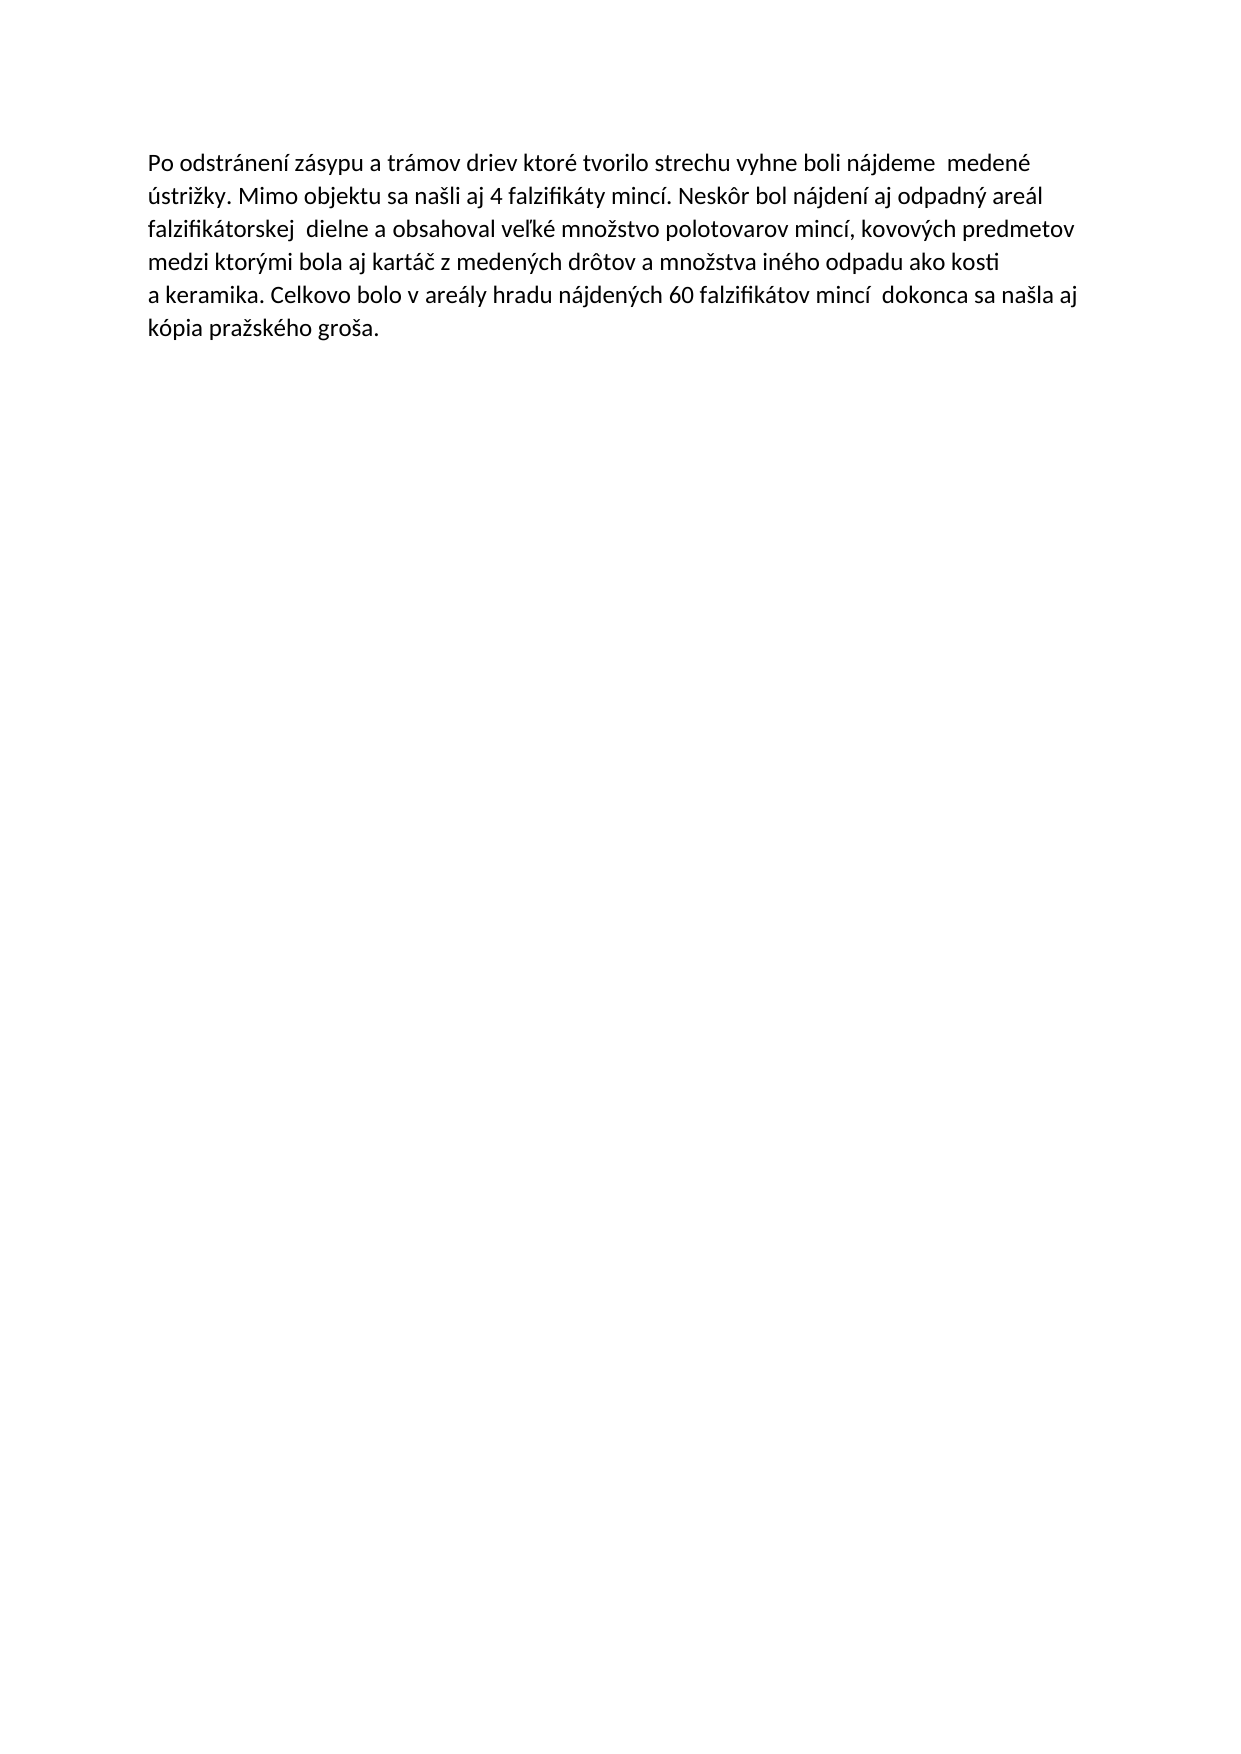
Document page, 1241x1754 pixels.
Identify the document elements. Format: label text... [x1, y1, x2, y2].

text Po odstránení zásypu a trámov driev ktoré tvorilo strechu vyhne boli nájdeme medené ústrižky. Mimo objektu sa našli aj 4 falzifikáty mincí. Neskôr bol nájdení aj odpadný areál falzifikátorskej dielne a obsahoval veľké množstvo polotovarov mincí, kovových predmetov medzi ktorými bola aj kartáč z medených drôtov a množstva iného odpadu ako kosti a keramika. Celkovo bolo v areály hradu nájdených 60 falzifikátov mincí dokonca sa našla aj kópia pražského groša. [148, 148, 1093, 343]
